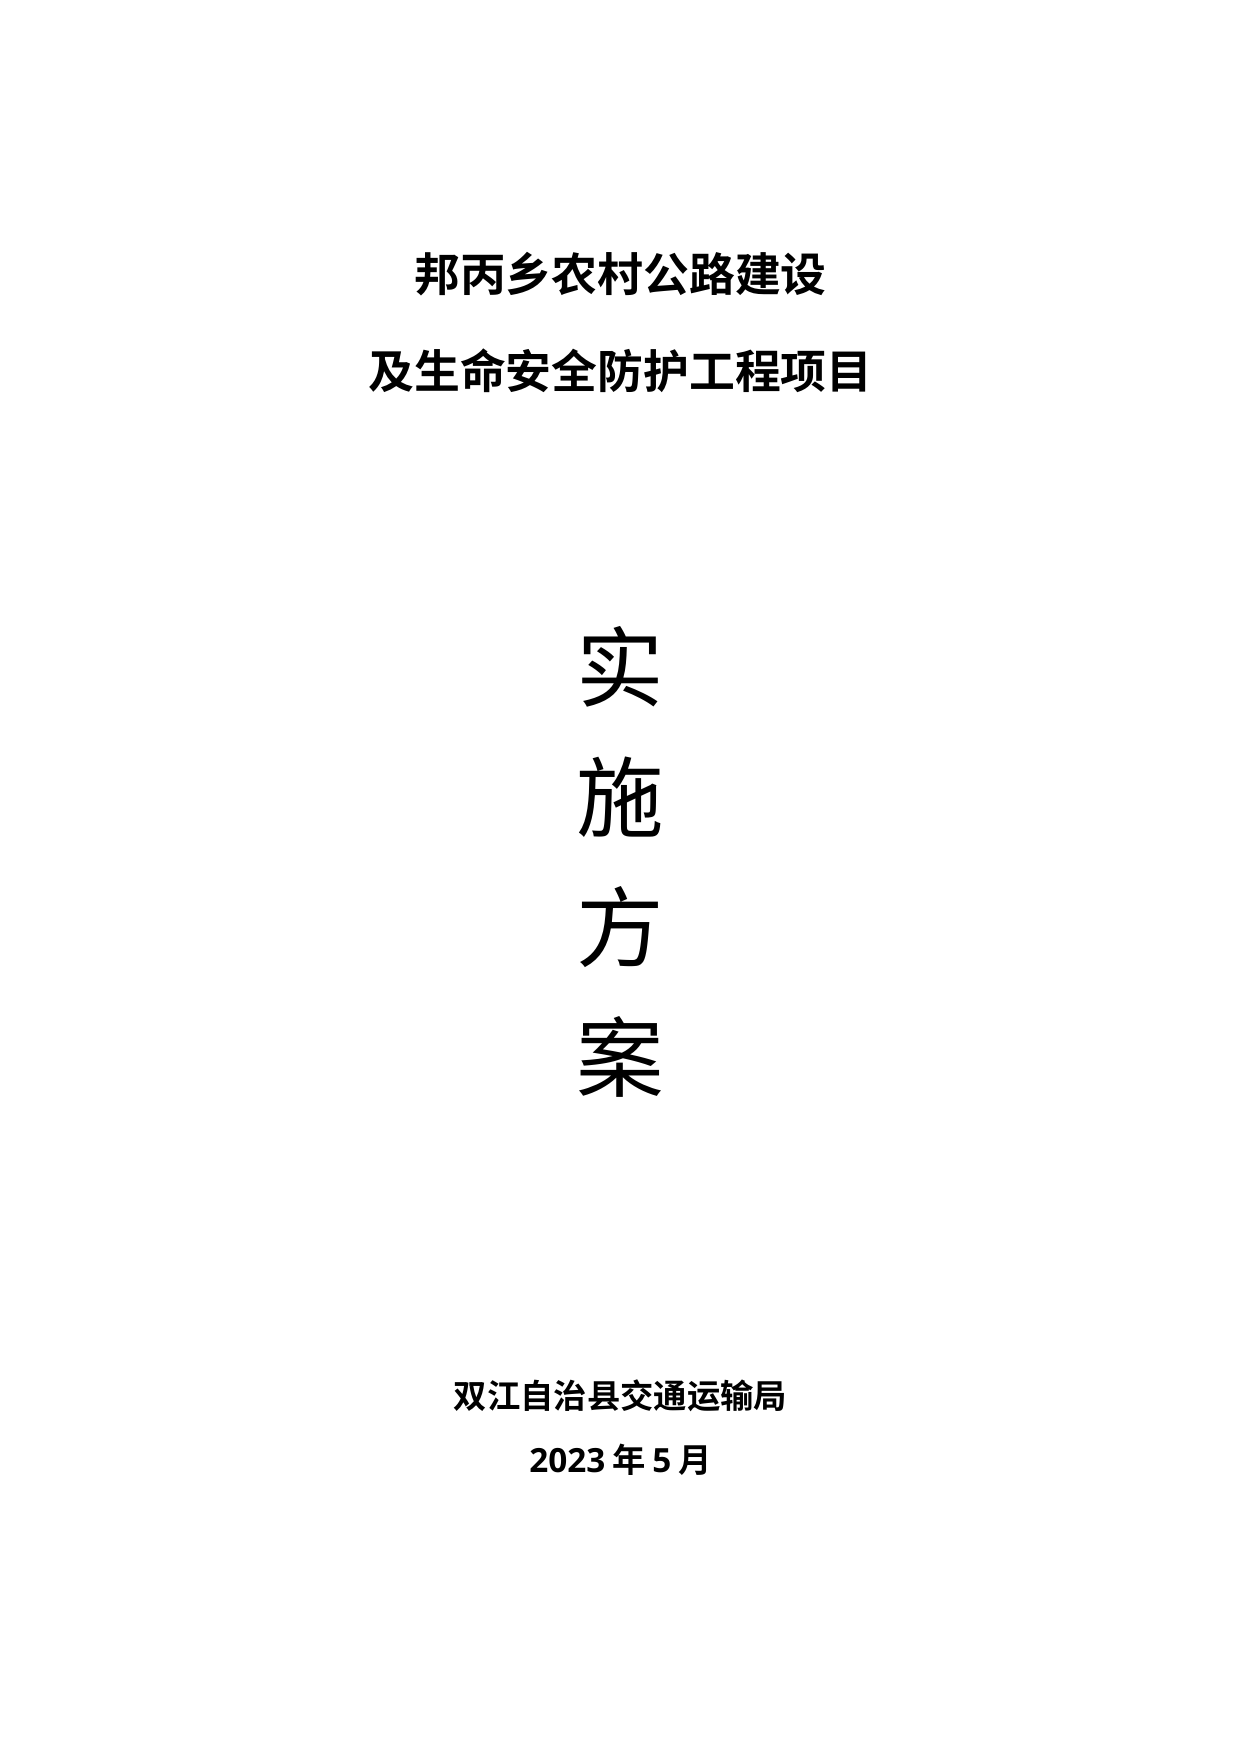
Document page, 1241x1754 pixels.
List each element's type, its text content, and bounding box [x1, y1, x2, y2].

text 及生命安全防护工程项目 [153, 320, 1087, 417]
text 施 [153, 727, 1087, 857]
text 案 [153, 987, 1087, 1117]
text 双江自治县交通运输局 [153, 1361, 1087, 1426]
text 方 [153, 857, 1087, 987]
text 邦丙乡农村公路建设 [153, 222, 1087, 320]
text 实 [153, 597, 1087, 727]
text 2023年5月 [153, 1426, 1087, 1491]
